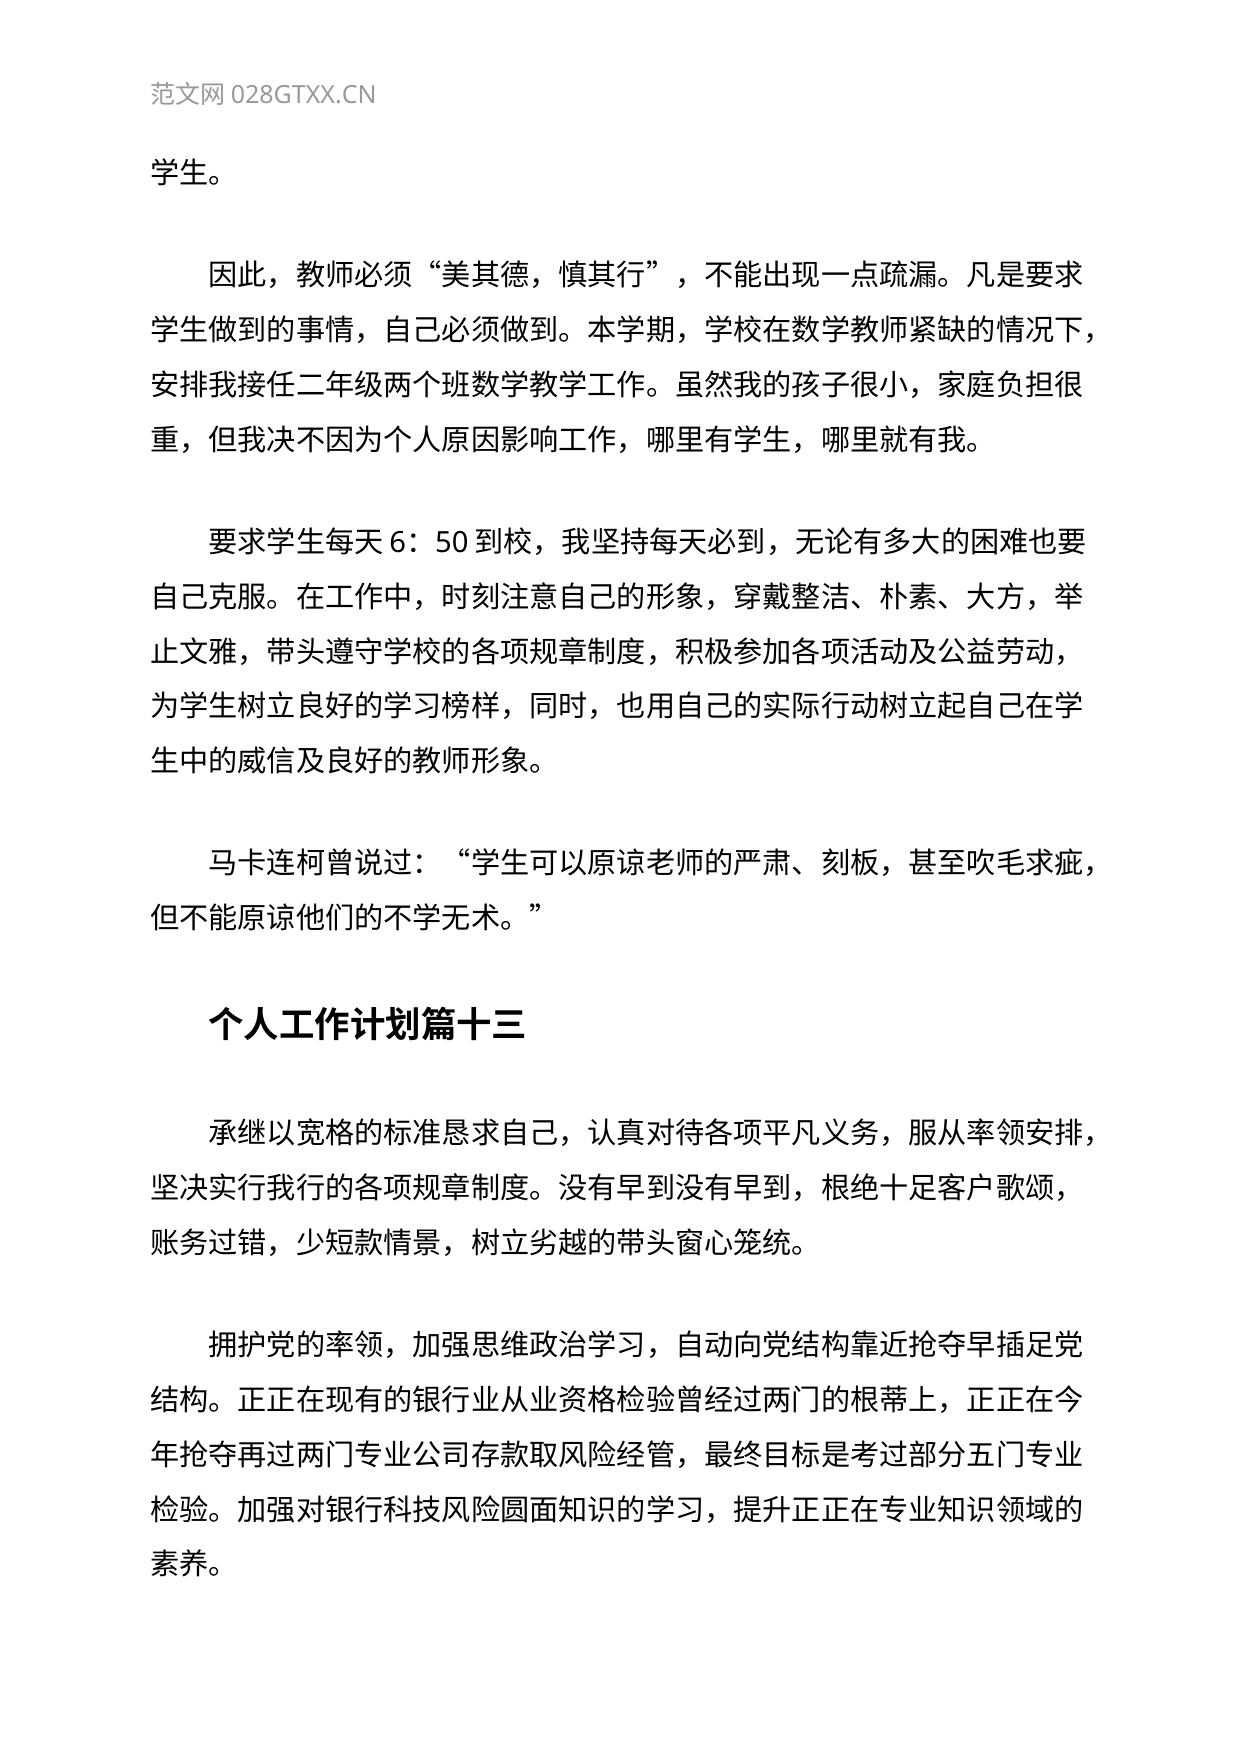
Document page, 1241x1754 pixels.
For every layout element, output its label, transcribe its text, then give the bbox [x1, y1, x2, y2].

text 要求学生每天6：50到校，我坚持每天必到，无论有多大的困难也要自己克服。在工作中，时刻注意自己的形象，穿戴整洁、朴素、大方，举止文雅，带头遵守学校的各项规章制度，积极参加各项活动及公益劳动，为学生树立良好的学习榜样，同时，也用自己的实际行动树立起自己在学生中的威信及良好的教师形象。 [150, 518, 1090, 780]
text 拥护党的率领，加强思维政治学习，自动向党结构靠近抢夺早插足党结构。正正在现有的银行业从业资格检验曾经过两门的根蒂上，正正在今年抢夺再过两门专业公司存款取风险经管，最终目标是考过部分五门专业检验。加强对银行科技风险圆面知识的学习，提升正正在专业知识领域的素养。 [150, 1321, 1090, 1583]
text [150, 150, 1090, 192]
text 马卡连柯曾说过：“学生可以原谅老师的严肃、刻板，甚至吹毛求疵，但不能原谅他们的不学无术。” [150, 840, 1090, 937]
text 承继以宽格的标准恳求自己，认真对待各项平凡义务，服从率领安排，坚决实行我行的各项规章制度。没有早到没有早到，根绝十足客户歌颂，账务过错，少短款情景，树立劣越的带头窗心笼统。 [150, 1110, 1090, 1262]
text 个人工作计划篇十三 [150, 996, 1090, 1048]
text 因此，教师必须“美其德，慎其行”，不能出现一点疏漏。凡是要求学生做到的事情，自己必须做到。本学期，学校在数学教师紧缺的情况下，安排我接任二年级两个班数学教学工作。虽然我的孩子很小，家庭负担很重，但我决不因为个人原因影响工作，哪里有学生，哪里就有我。 [150, 252, 1090, 459]
